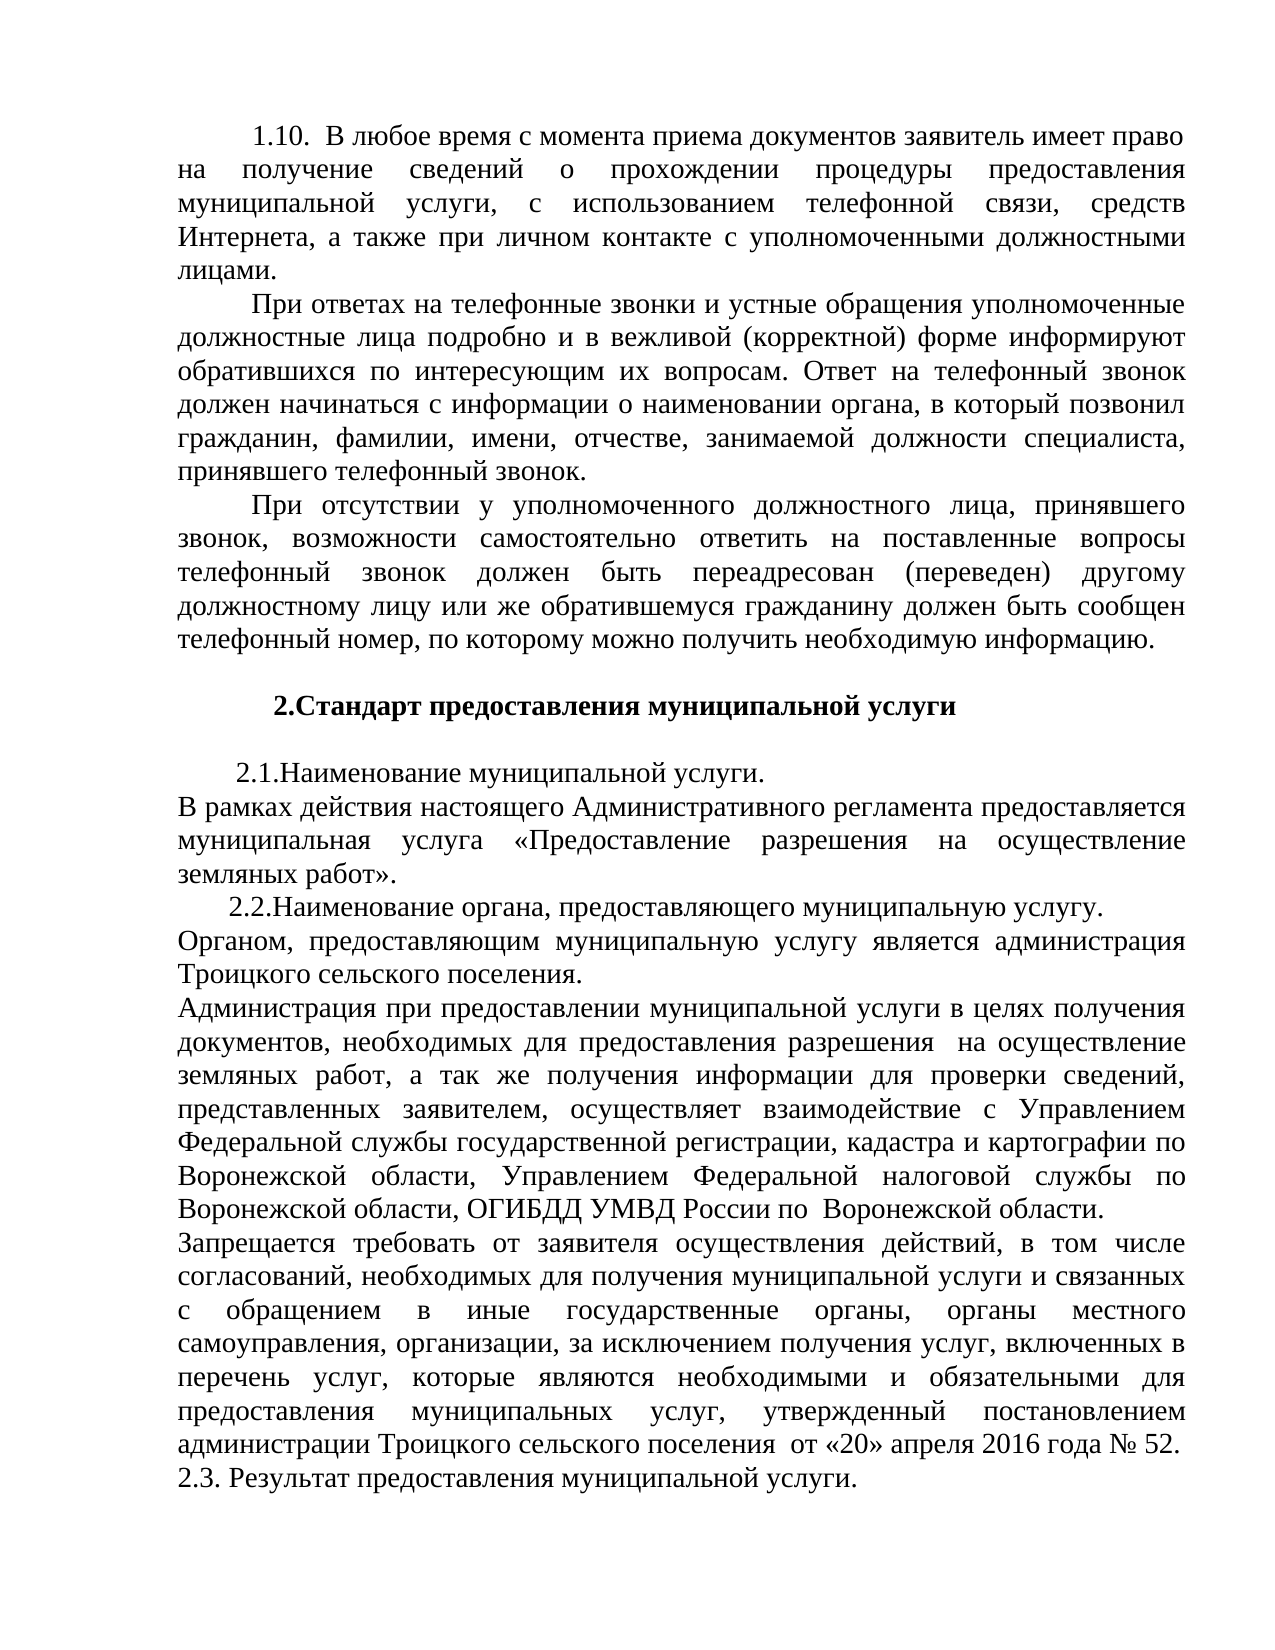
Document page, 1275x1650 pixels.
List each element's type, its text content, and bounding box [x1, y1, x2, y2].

text В рамках действия настоящего Административного регламента предоставляется муниципальная услуга «Предоставление разрешения на осуществление земляных работ». [177, 789, 1186, 889]
text 2.3. Результат предоставления муниципальной услуги. [177, 1460, 1186, 1493]
text 2.2.Наименование органа, предоставляющего муниципальную услугу. [177, 889, 1186, 923]
text Администрация при предоставлении муниципальной услуги в целях получения документов, необходимых для предоставления разрешения на осуществление земляных работ, а так же получения информации для проверки сведений, представленных заявителем, осуществляет взаимодействие с Управлением Федеральной службы государственной регистрации, кадастра и картографии по Воронежской области, Управлением Федеральной налоговой службы по Воронежской области, ОГИБДД УМВД России по Воронежской области. [177, 990, 1186, 1225]
text Органом, предоставляющим муниципальную услугу является администрация Троицкого сельского поселения. [177, 923, 1186, 990]
text При отсутствии у уполномоченного должностного лица, принявшего звонок, возможности самостоятельно ответить на поставленные вопросы телефонный звонок должен быть переадресован (переведен) другому должностному лицу или же обратившемуся гражданину должен быть сообщен телефонный номер, по которому можно получить необходимую информацию. [177, 487, 1186, 655]
text 1.10. В любое время с момента приема документов заявитель имеет право на получение сведений о прохождении процедуры предоставления муниципальной услуги, с использованием телефонной связи, средств Интернета, а также при личном контакте с уполномоченными должностными лицами. [177, 118, 1186, 286]
text При ответах на телефонные звонки и устные обращения уполномоченные должностные лица подробно и в вежливой (корректной) форме информируют обратившихся по интересующим их вопросам. Ответ на телефонный звонок должен начинаться с информации о наименовании органа, в который позвонил гражданин, фамилии, имени, отчестве, занимаемой должности специалиста, принявшего телефонный звонок. [177, 286, 1186, 487]
text 2.Стандарт предоставления муниципальной услуги [215, 688, 1186, 722]
text 2.1.Наименование муниципальной услуги. [177, 755, 1186, 789]
text Запрещается требовать от заявителя осуществления действий, в том числе согласований, необходимых для получения муниципальной услуги и связанных с обращением в иные государственные органы, органы местного самоуправления, организации, за исключением получения услуг, включенных в перечень услуг, которые являются необходимыми и обязательными для предоставления муниципальных услуг, утвержденный постановлением администрации Троицкого сельского поселения от «20» апреля 2016 года № 52. [177, 1225, 1186, 1460]
